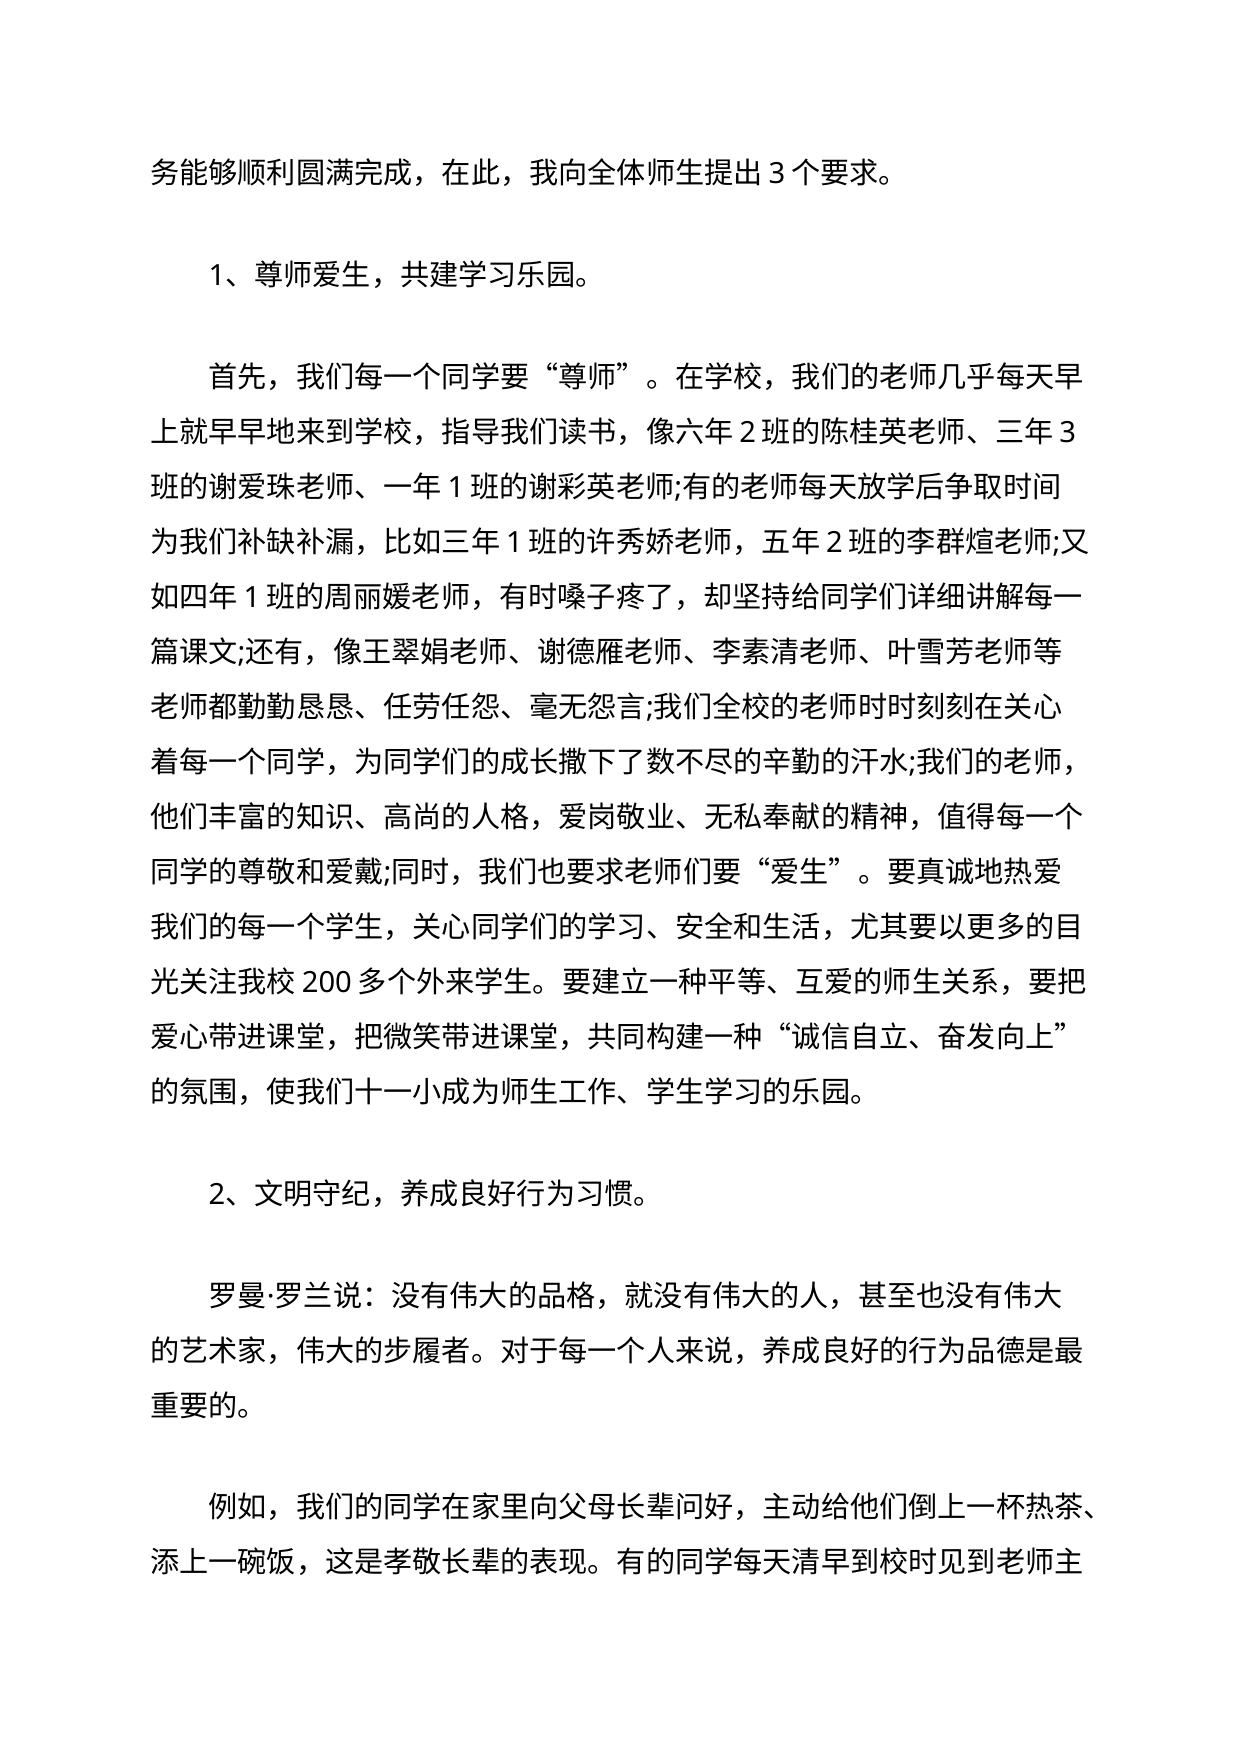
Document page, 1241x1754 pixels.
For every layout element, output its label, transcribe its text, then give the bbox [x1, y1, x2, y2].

text 罗曼·罗兰说：没有伟大的品格，就没有伟大的人，甚至也没有伟大的艺术家，伟大的步履者。对于每一个人来说，养成良好的行为品德是最重要的。 [150, 1272, 1090, 1424]
text 1、尊师爱生，共建学习乐园。 [150, 252, 1090, 294]
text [150, 150, 1090, 192]
text 首先，我们每一个同学要“尊师”。在学校，我们的老师几乎每天早上就早早地来到学校，指导我们读书，像六年2班的陈桂英老师、三年3班的谢爱珠老师、一年1班的谢彩英老师;有的老师每天放学后争取时间为我们补缺补漏，比如三年1班的许秀娇老师，五年2班的李群煊老师;又如四年1班的周丽媛老师，有时嗓子疼了，却坚持给同学们详细讲解每一篇课文;还有，像王翠娟老师、谢德雁老师、李素清老师、叶雪芳老师等老师都勤勤恳恳、任劳任怨、毫无怨言;我们全校的老师时时刻刻在关心着每一个同学，为同学们的成长撒下了数不尽的辛勤的汗水;我们的老师，他们丰富的知识、高尚的人格，爱岗敬业、无私奉献的精神，值得每一个同学的尊敬和爱戴;同时，我们也要求老师们要“爱生”。要真诚地热爱我们的每一个学生，关心同学们的学习、安全和生活，尤其要以更多的目光关注我校200多个外来学生。要建立一种平等、互爱的师生关系，要把爱心带进课堂，把微笑带进课堂，共同构建一种“诚信自立、奋发向上”的氛围，使我们十一小成为师生工作、学生学习的乐园。 [150, 354, 1090, 1111]
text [150, 1484, 1090, 1581]
text 2、文明守纪，养成良好行为习惯。 [150, 1170, 1090, 1213]
